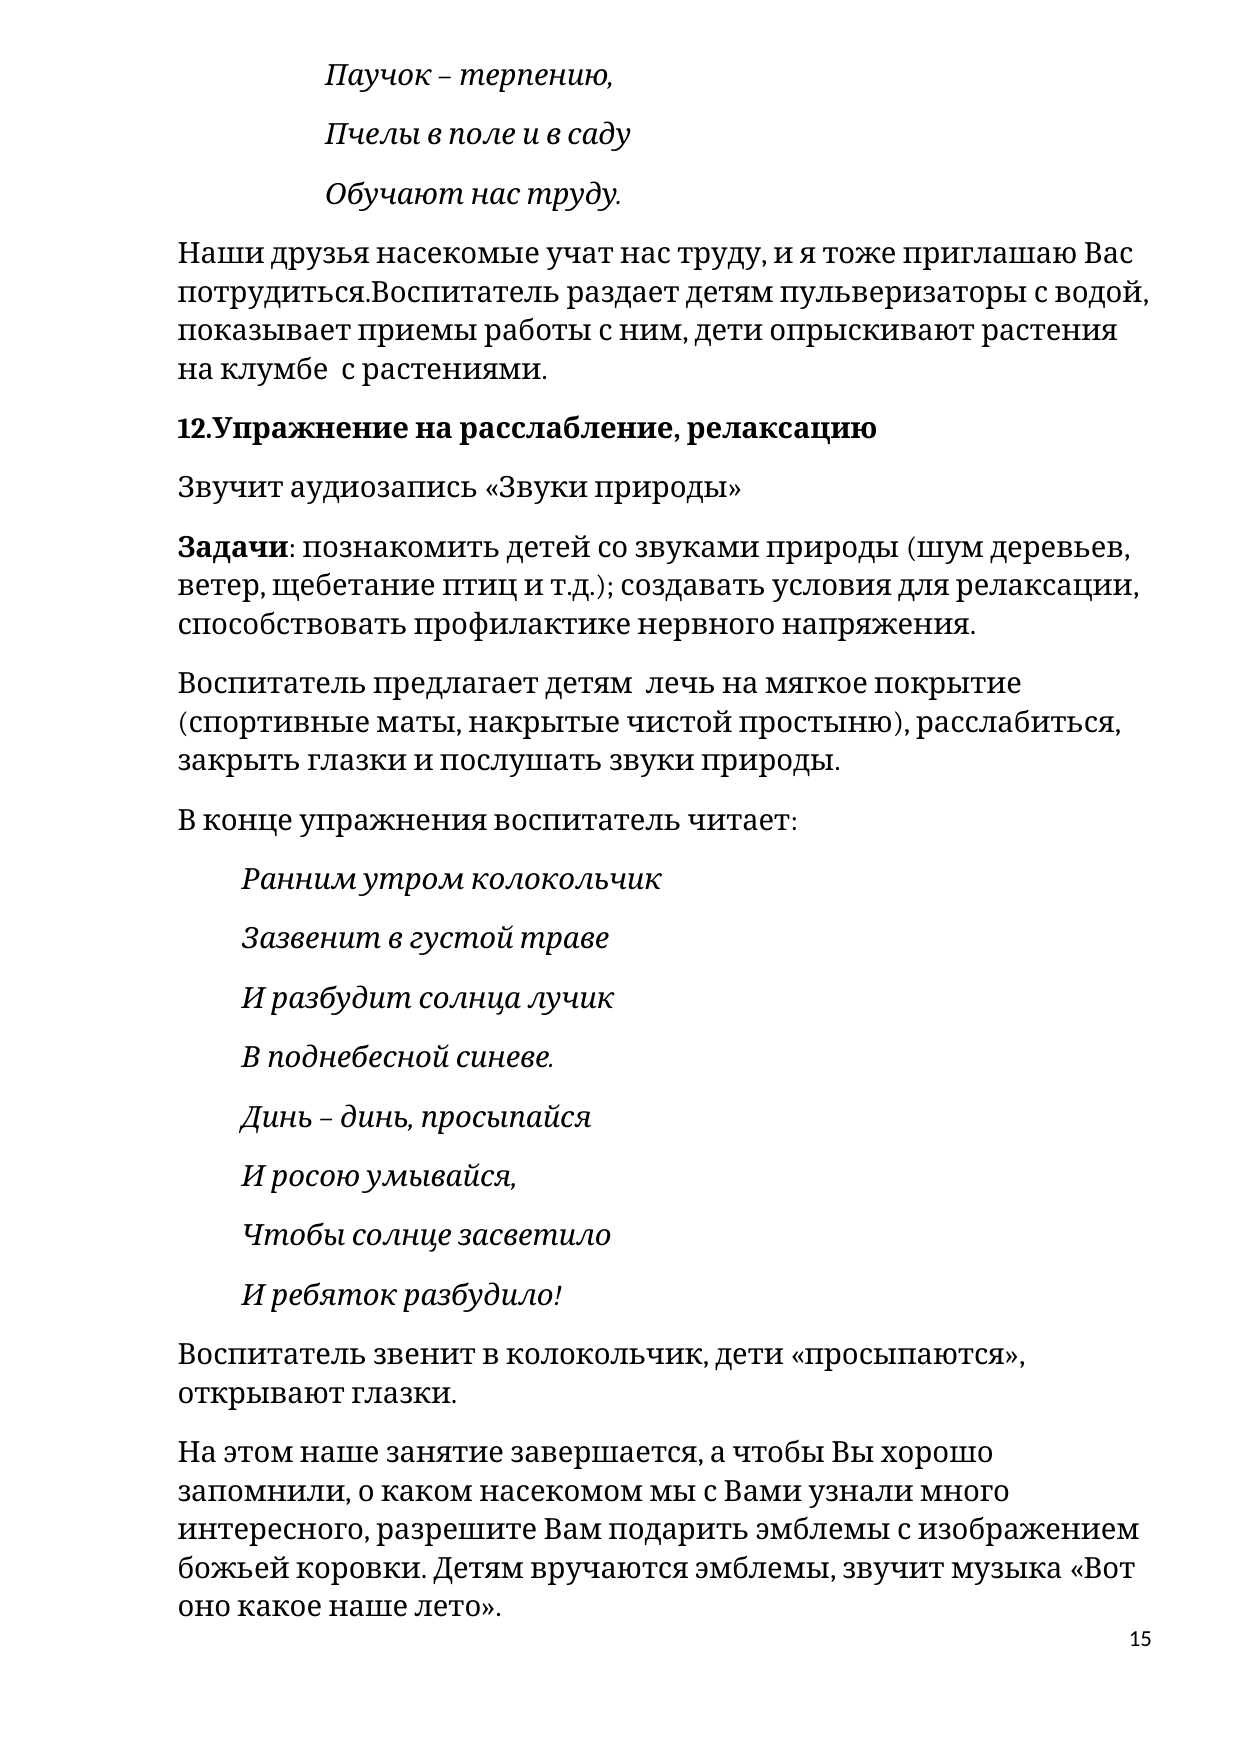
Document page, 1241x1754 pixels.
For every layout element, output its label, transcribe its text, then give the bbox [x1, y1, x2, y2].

text Наши друзья насекомые учат нас труду, и я тоже приглашаю Вас потрудиться.Воспитатель раздает детям пульверизаторы с водой, показывает приемы работы с ним, дети опрыскивают растения на клумбе с растениями. [177, 237, 1152, 386]
text И разбудит солнца лучик [177, 982, 1152, 1016]
text Задачи: познакомить детей со звуками природы (шум деревьев, ветер, щебетание птиц и т.д.); создавать условия для релаксации, способствовать профилактике нервного напряжения. [177, 531, 1152, 642]
text Чтобы солнце засветило [177, 1219, 1152, 1253]
text На этом наше занятие завершается, а чтобы Вы хорошо запомнили, о каком насекомом мы с Вами узнали много интересного, разрешите Вам подарить эмблемы с изображением божьей коровки. Детям вручаются эмблемы, звучит музыка «Вот оно какое наше лето». [177, 1436, 1152, 1624]
text Ранним утром колокольчик [177, 863, 1152, 897]
text Воспитатель звенит в колокольчик, дети «просыпаются», открывают глазки. [177, 1338, 1152, 1410]
text И росою умывайся, [177, 1160, 1152, 1194]
text И ребяток разбудило! [177, 1279, 1152, 1312]
text Зазвенит в густой траве [177, 923, 1152, 956]
text Воспитатель предлагает детям лечь на мягкое покрытие (спортивные маты, накрытые чистой простыню), расслабиться, закрыть глазки и послушать звуки природы. [177, 667, 1152, 778]
text 12.Упражнение на расслабление, релаксацию [177, 412, 1152, 446]
text Звучит аудиозапись «Звуки природы» [177, 472, 1152, 505]
text Обучают нас труду. [177, 178, 1152, 211]
text Пчелы в поле и в саду [177, 118, 1152, 152]
text В конце упражнения воспитатель читает: [177, 804, 1152, 837]
text В поднебесной синеве. [177, 1041, 1152, 1075]
text Динь – динь, просыпайся [177, 1101, 1152, 1134]
text Паучок – терпению, [177, 59, 1152, 93]
